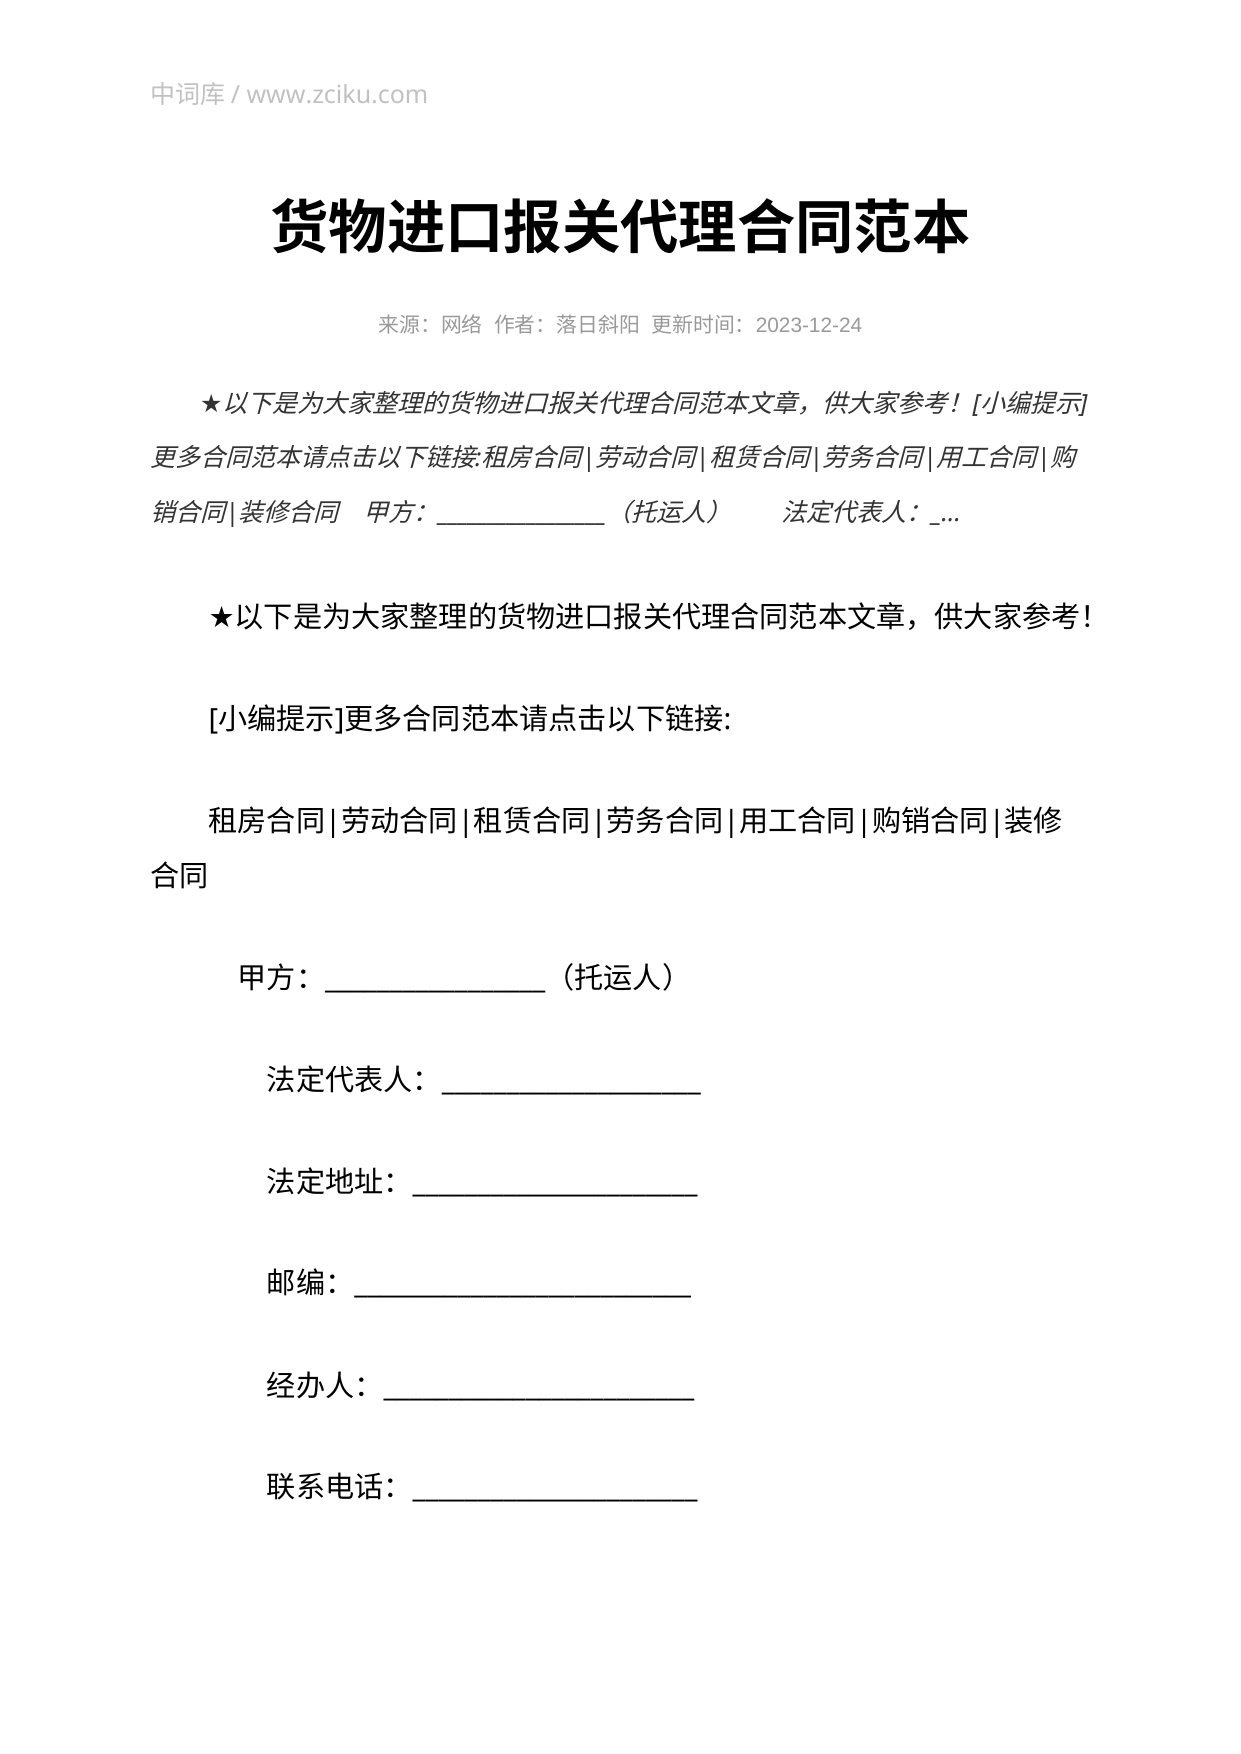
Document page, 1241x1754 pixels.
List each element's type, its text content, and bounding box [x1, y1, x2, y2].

text 法定地址：______________________ [150, 1158, 1090, 1201]
text 联系电话：______________________ [150, 1464, 1090, 1506]
text 甲方：_________________（托运人） [150, 954, 1090, 997]
text 经办人：________________________ [150, 1362, 1090, 1404]
text ★以下是为大家整理的货物进口报关代理合同范本文章，供大家参考！ [150, 593, 1090, 636]
text ★以下是为大家整理的货物进口报关代理合同范本文章，供大家参考！[小编提示]更多合同范本请点击以下链接:租房合同|劳动合同|租赁合同|劳务合同|用工合同|购销合同|装修合同 甲方：_________________（托运人） 法定代表人：_... [150, 383, 1090, 528]
text 来源：网络 作者：落日斜阳 更新时间：2023-12-24 [150, 313, 1090, 337]
subtitle 货物进口报关代理合同范本 [150, 181, 1090, 266]
text 邮编：__________________________ [150, 1260, 1090, 1302]
text 租房合同|劳动合同|租赁合同|劳务合同|用工合同|购销合同|装修合同 [150, 797, 1090, 895]
text [小编提示]更多合同范本请点击以下链接: [150, 695, 1090, 738]
text 法定代表人：____________________ [150, 1056, 1090, 1098]
